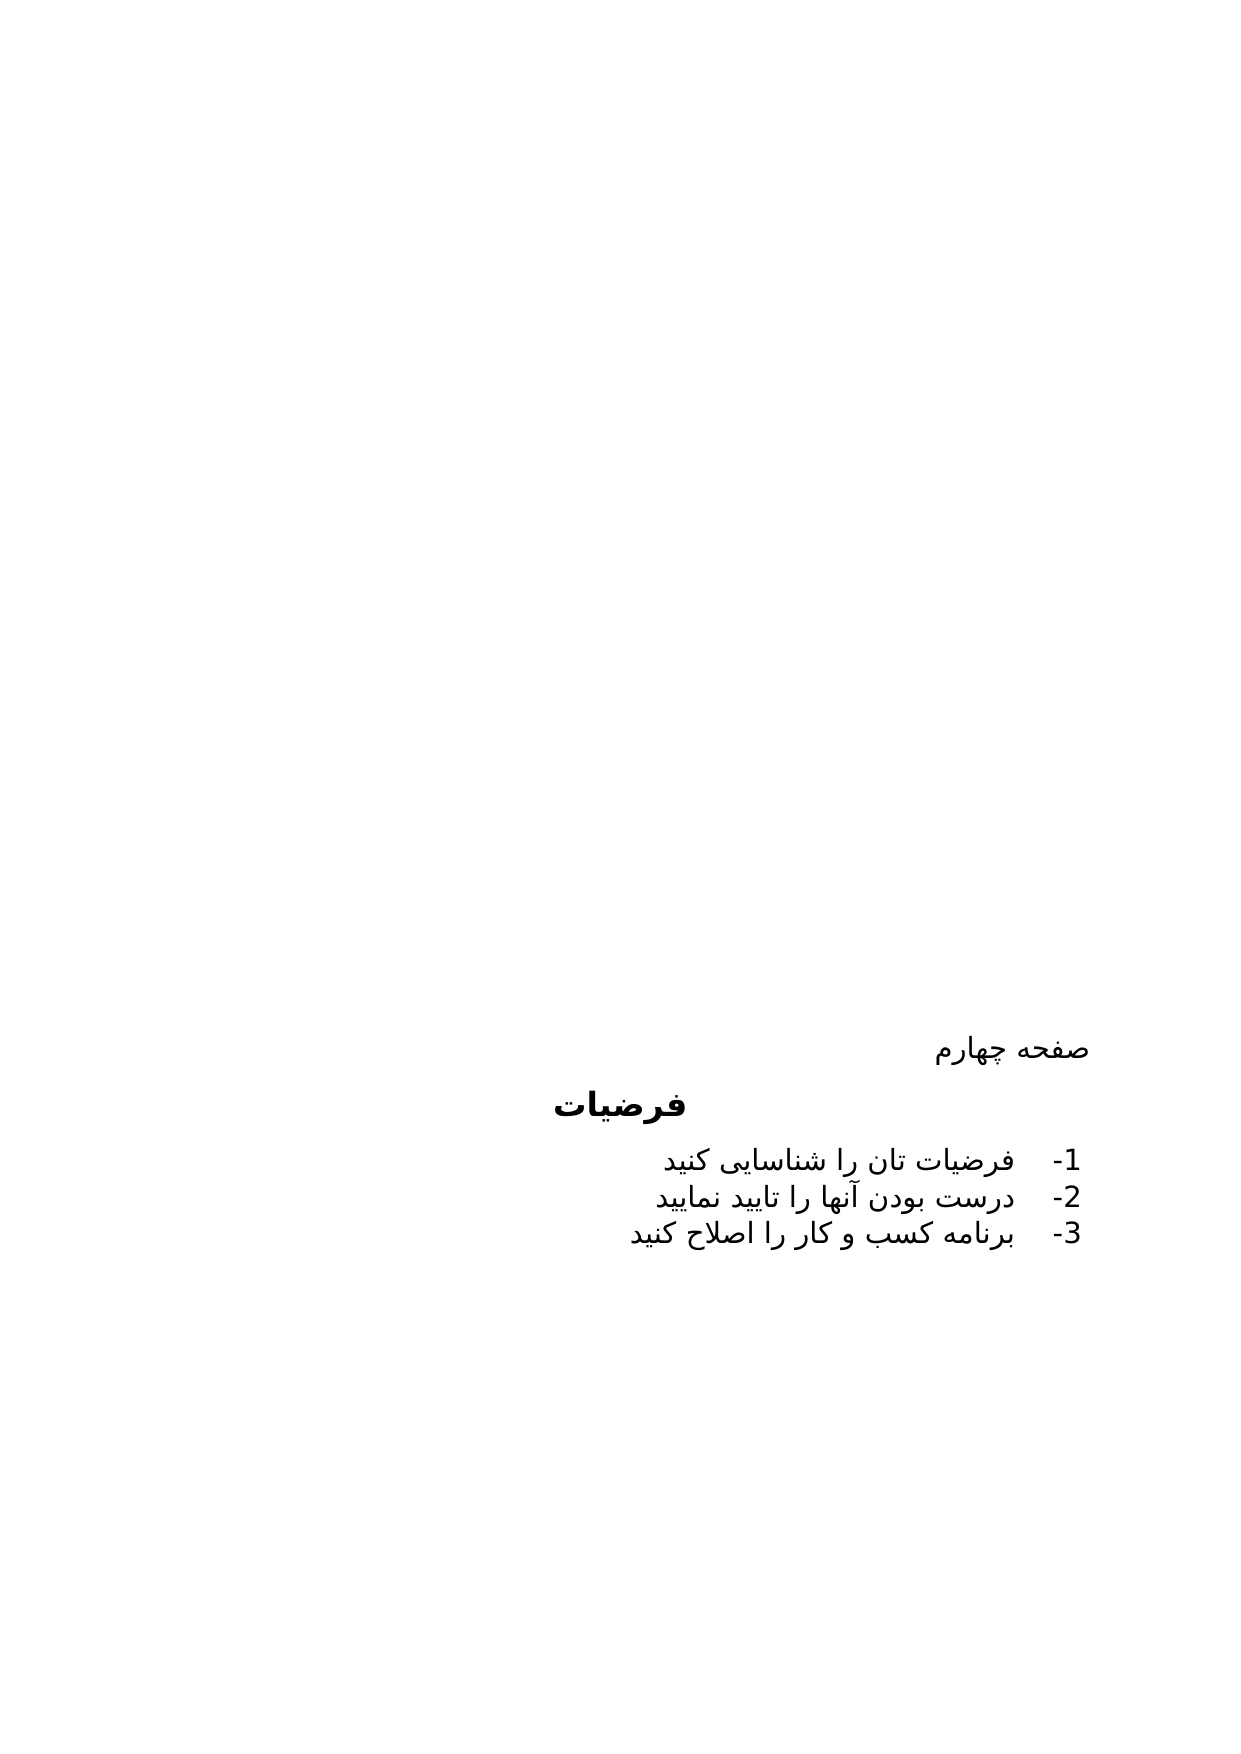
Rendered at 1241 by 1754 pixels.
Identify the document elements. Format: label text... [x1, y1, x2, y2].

list درست بودن آنها را تایید نمایید [150, 1180, 1053, 1214]
list برنامه کسب و کار را اصلاح کنید [150, 1217, 1053, 1251]
text صفحه چهارم [150, 1032, 1090, 1066]
list فرضیات تان را شناسایی کنید [150, 1143, 1053, 1177]
text فرضیات [150, 1085, 1090, 1124]
